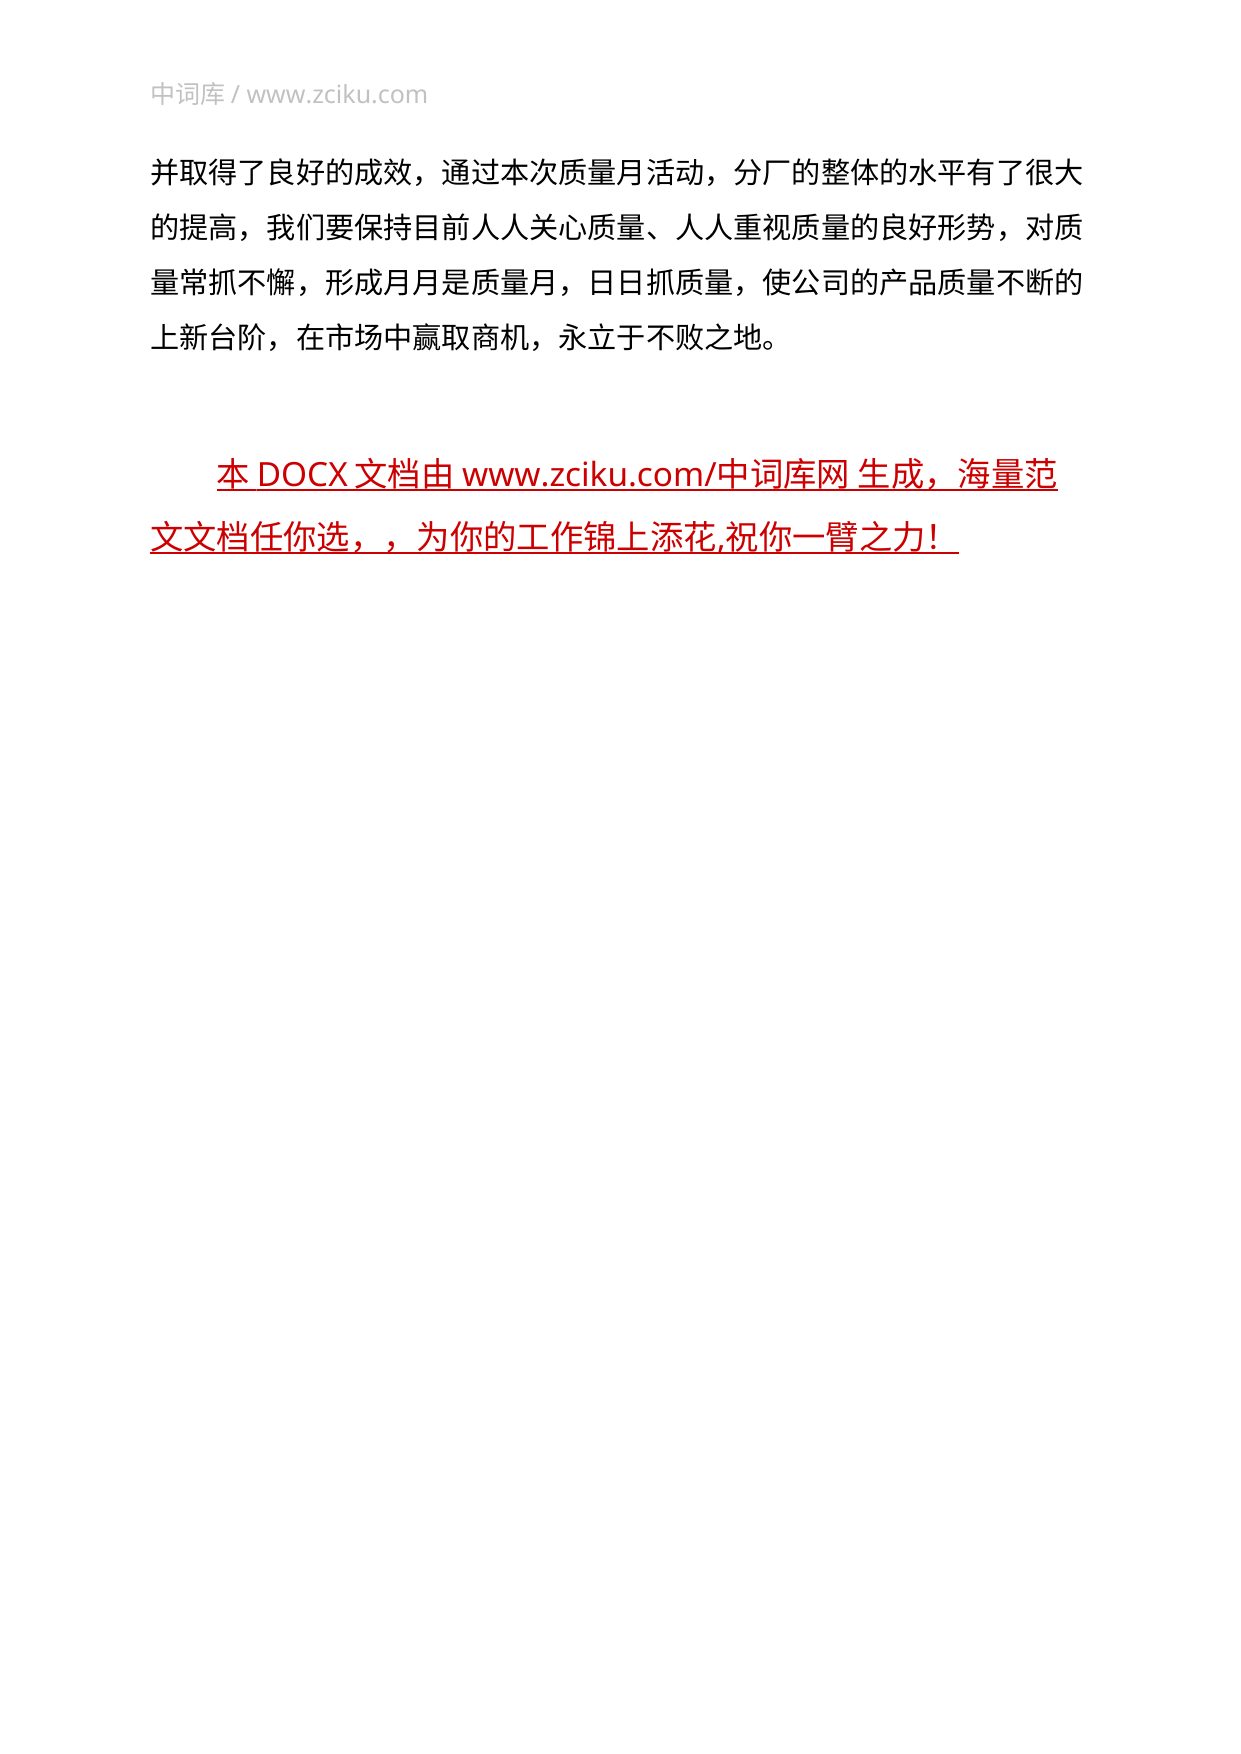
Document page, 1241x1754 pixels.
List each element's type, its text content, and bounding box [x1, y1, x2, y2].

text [150, 150, 1090, 357]
text 本DOCX文档由 www.zciku.com/中词库网 生成，海量范文文档任你选，，为你的工作锦上添花,祝你一臂之力！ [150, 448, 1090, 559]
